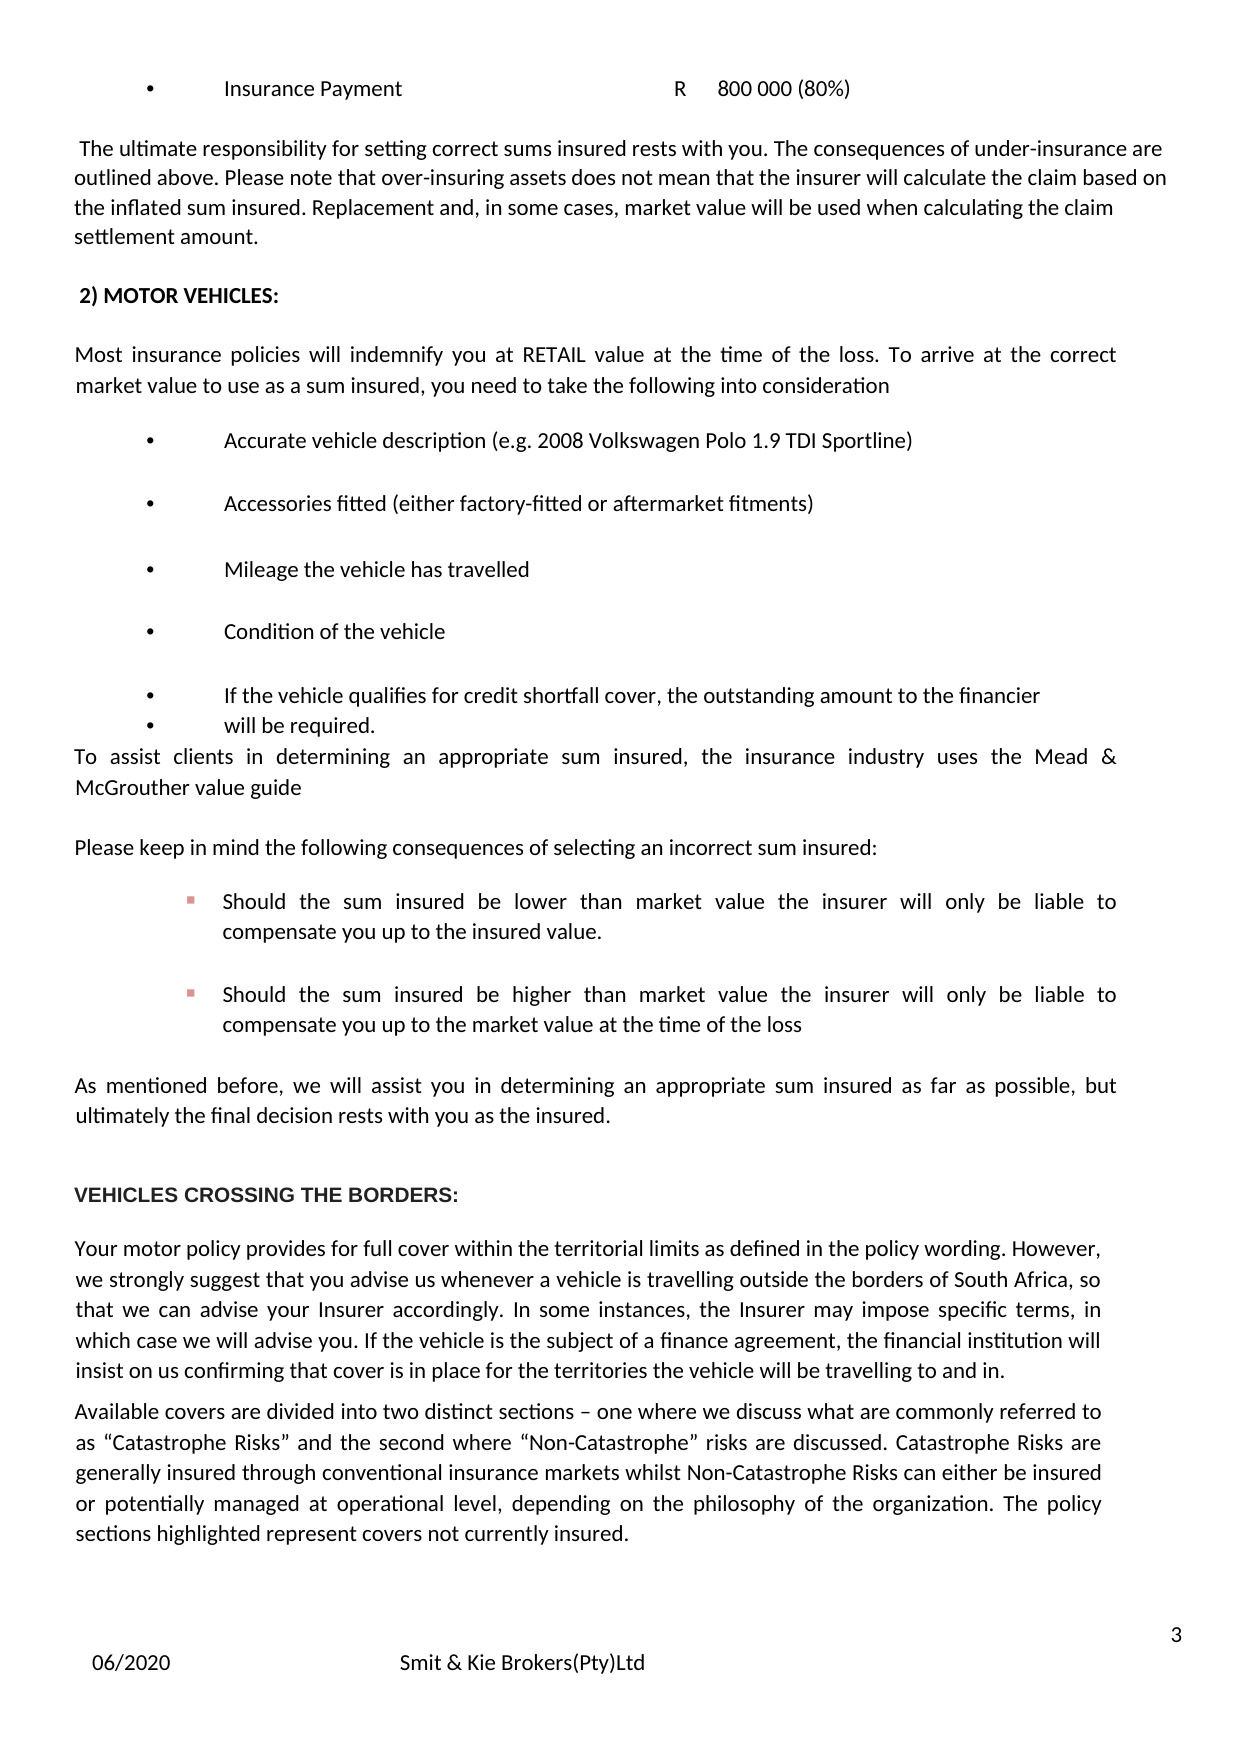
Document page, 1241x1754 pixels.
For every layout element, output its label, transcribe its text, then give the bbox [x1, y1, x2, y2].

text Most insurance policies will indemnify you at RETAIL value at the time of the loss. To arrive at the correct market value to use as a sum insured, you need to take the following into consideration [74, 340, 1119, 399]
text 2) MOTOR VEHICLES: [74, 281, 1182, 309]
list Condition of the vehicle [146, 617, 1119, 645]
text Available covers are divided into two distinct sections – one where we discuss what are commonly referred to as “Catastrophe Risks” and the second where “Non-Catastrophe” risks are discussed. Catastrophe Risks are generally insured through conventional insurance markets whilst Non-Catastrophe Risks can either be insured or potentially managed at operational level, depending on the philosophy of the organization. The policy sections highlighted represent covers not currently insured. [74, 1397, 1104, 1548]
list Should the sum insured be higher than market value the insurer will only be liable to compensate you up to the market value at the time of the loss [185, 980, 1119, 1039]
text The ultimate responsibility for setting correct sums insured rests with you. The consequences of under-insurance are outlined above. Please note that over-insuring assets does not mean that the insurer will calculate the claim based on the inflated sum insured. Replacement and, in some cases, market value will be used when calculating the claim settlement amount. [74, 134, 1182, 250]
text Please keep in mind the following consequences of selecting an incorrect sum insured: [74, 833, 1119, 861]
list Accessories fitted (either factory-fitted or aftermarket fitments) [146, 489, 1119, 517]
text To assist clients in determining an appropriate sum insured, the insurance industry uses the Mead & McGrouther value guide [74, 742, 1119, 801]
text As mentioned before, we will assist you in determining an appropriate sum insured as far as possible, but ultimately the final decision rests with you as the insured. [74, 1071, 1119, 1129]
text Your motor policy provides for full cover within the territorial limits as defined in the policy wording. However, we strongly suggest that you advise us whenever a vehicle is travelling outside the borders of South Africa, so that we can advise your Insurer accordingly. In some instances, the Insurer may impose specific terms, in which case we will advise you. If the vehicle is the subject of a finance agreement, the financial institution will insist on us confirming that cover is in place for the territories the vehicle will be travelling to and in. [74, 1234, 1104, 1385]
list If the vehicle qualifies for credit shortfall cover, the outstanding amount to the financier [146, 681, 1119, 709]
list Insurance Payment R 800 000 (80%) [146, 74, 1119, 102]
text VEHICLES CROSSING THE BORDERS: [74, 1183, 1182, 1207]
list Mileage the vehicle has travelled [146, 555, 1119, 583]
list Should the sum insured be lower than market value the insurer will only be liable to compensate you up to the insured value. [185, 887, 1119, 945]
list will be required. [146, 711, 1119, 739]
list Accurate vehicle description (e.g. 2008 Volkswagen Polo 1.9 TDI Sportline) [146, 426, 1119, 454]
